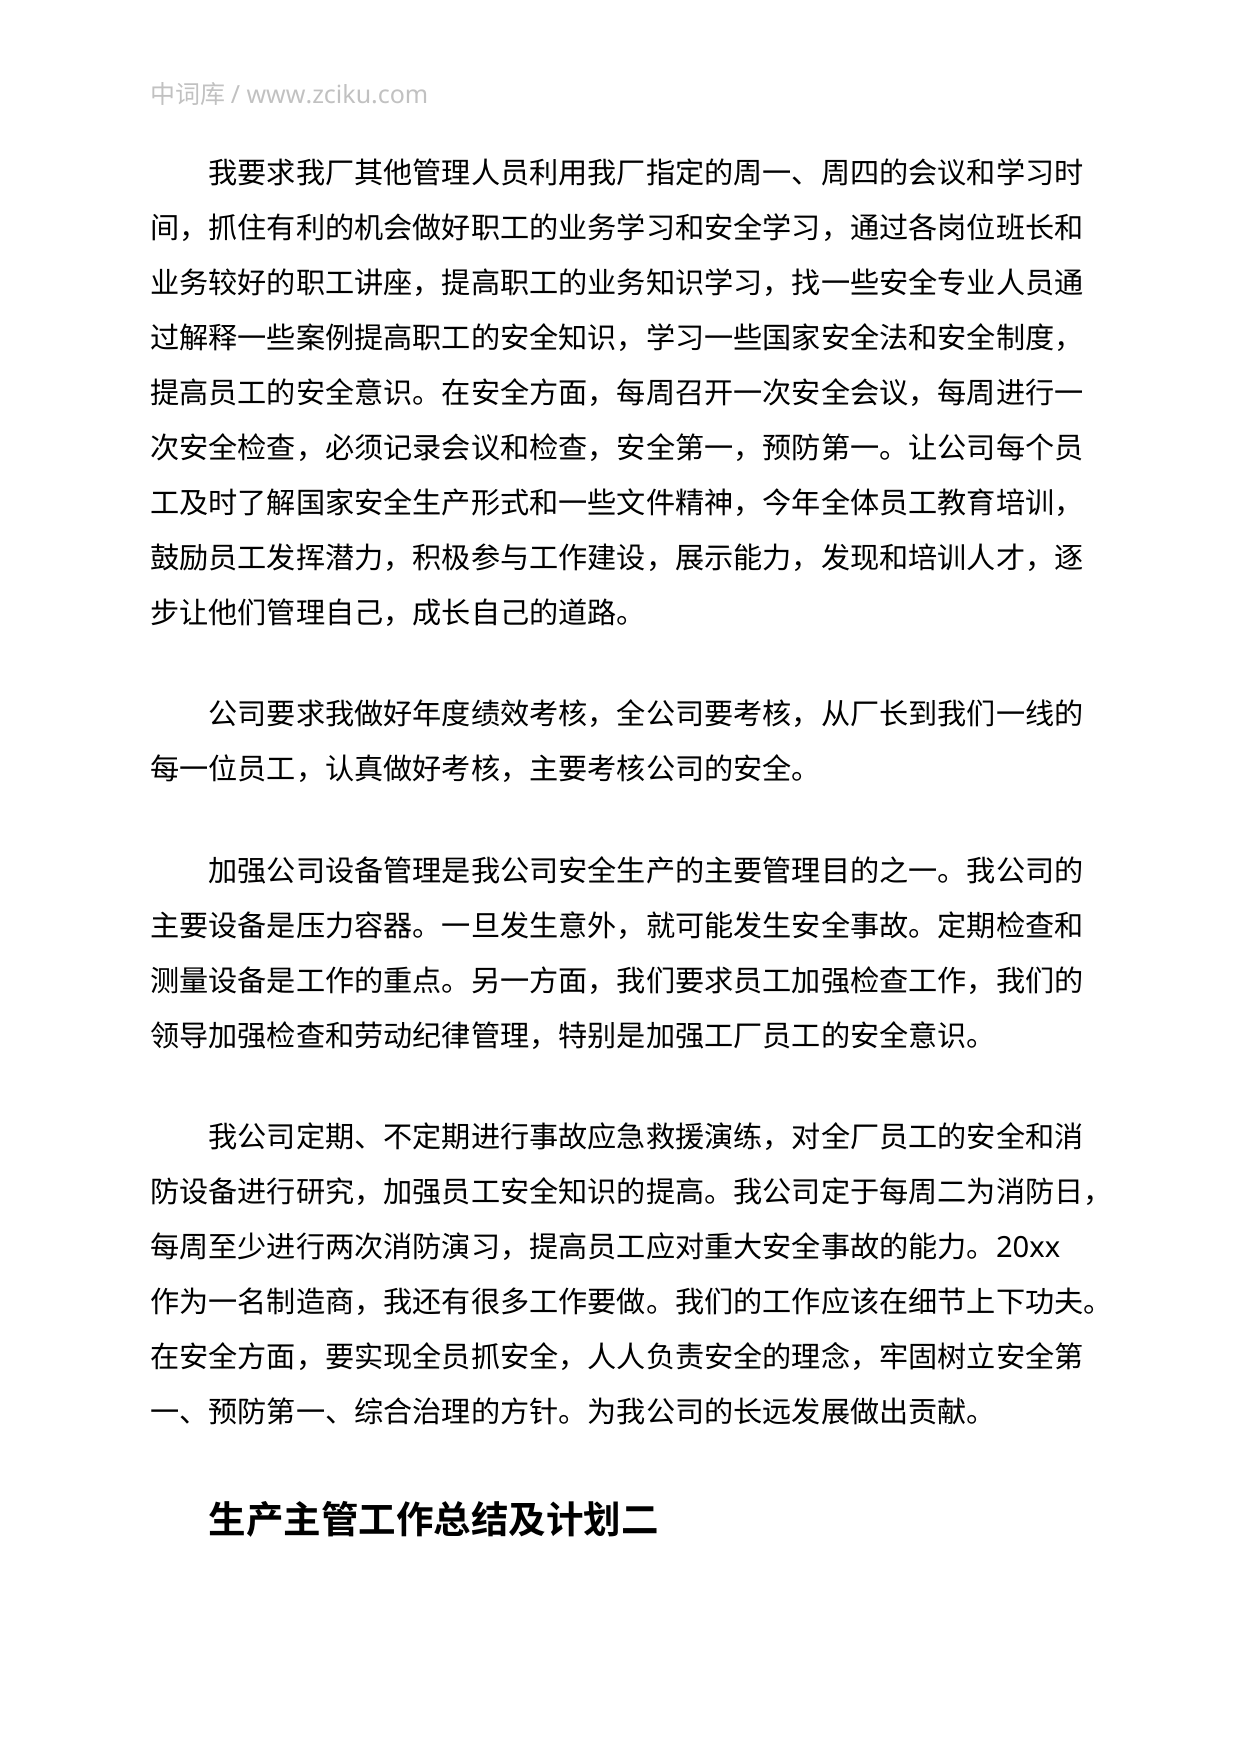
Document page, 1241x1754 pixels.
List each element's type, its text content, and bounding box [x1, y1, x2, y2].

text 加强公司设备管理是我公司安全生产的主要管理目的之一。我公司的主要设备是压力容器。一旦发生意外，就可能发生安全事故。定期检查和测量设备是工作的重点。另一方面，我们要求员工加强检查工作，我们的领导加强检查和劳动纪律管理，特别是加强工厂员工的安全意识。 [150, 848, 1090, 1054]
text 生产主管工作总结及计划二 [150, 1490, 1090, 1545]
text 公司要求我做好年度绩效考核，全公司要考核，从厂长到我们一线的每一位员工，认真做好考核，主要考核公司的安全。 [150, 691, 1090, 788]
text 我要求我厂其他管理人员利用我厂指定的周一、周四的会议和学习时间，抓住有利的机会做好职工的业务学习和安全学习，通过各岗位班长和业务较好的职工讲座，提高职工的业务知识学习，找一些安全专业人员通过解释一些案例提高职工的安全知识，学习一些国家安全法和安全制度，提高员工的安全意识。在安全方面，每周召开一次安全会议，每周进行一次安全检查，必须记录会议和检查，安全第一，预防第一。让公司每个员工及时了解国家安全生产形式和一些文件精神，今年全体员工教育培训，鼓励员工发挥潜力，积极参与工作建设，展示能力，发现和培训人才，逐步让他们管理自己，成长自己的道路。 [150, 150, 1090, 631]
text 我公司定期、不定期进行事故应急救援演练，对全厂员工的安全和消防设备进行研究，加强员工安全知识的提高。我公司定于每周二为消防日，每周至少进行两次消防演习，提高员工应对重大安全事故的能力。20xx作为一名制造商，我还有很多工作要做。我们的工作应该在细节上下功夫。在安全方面，要实现全员抓安全，人人负责安全的理念，牢固树立安全第一、预防第一、综合治理的方针。为我公司的长远发展做出贡献。 [150, 1114, 1090, 1431]
